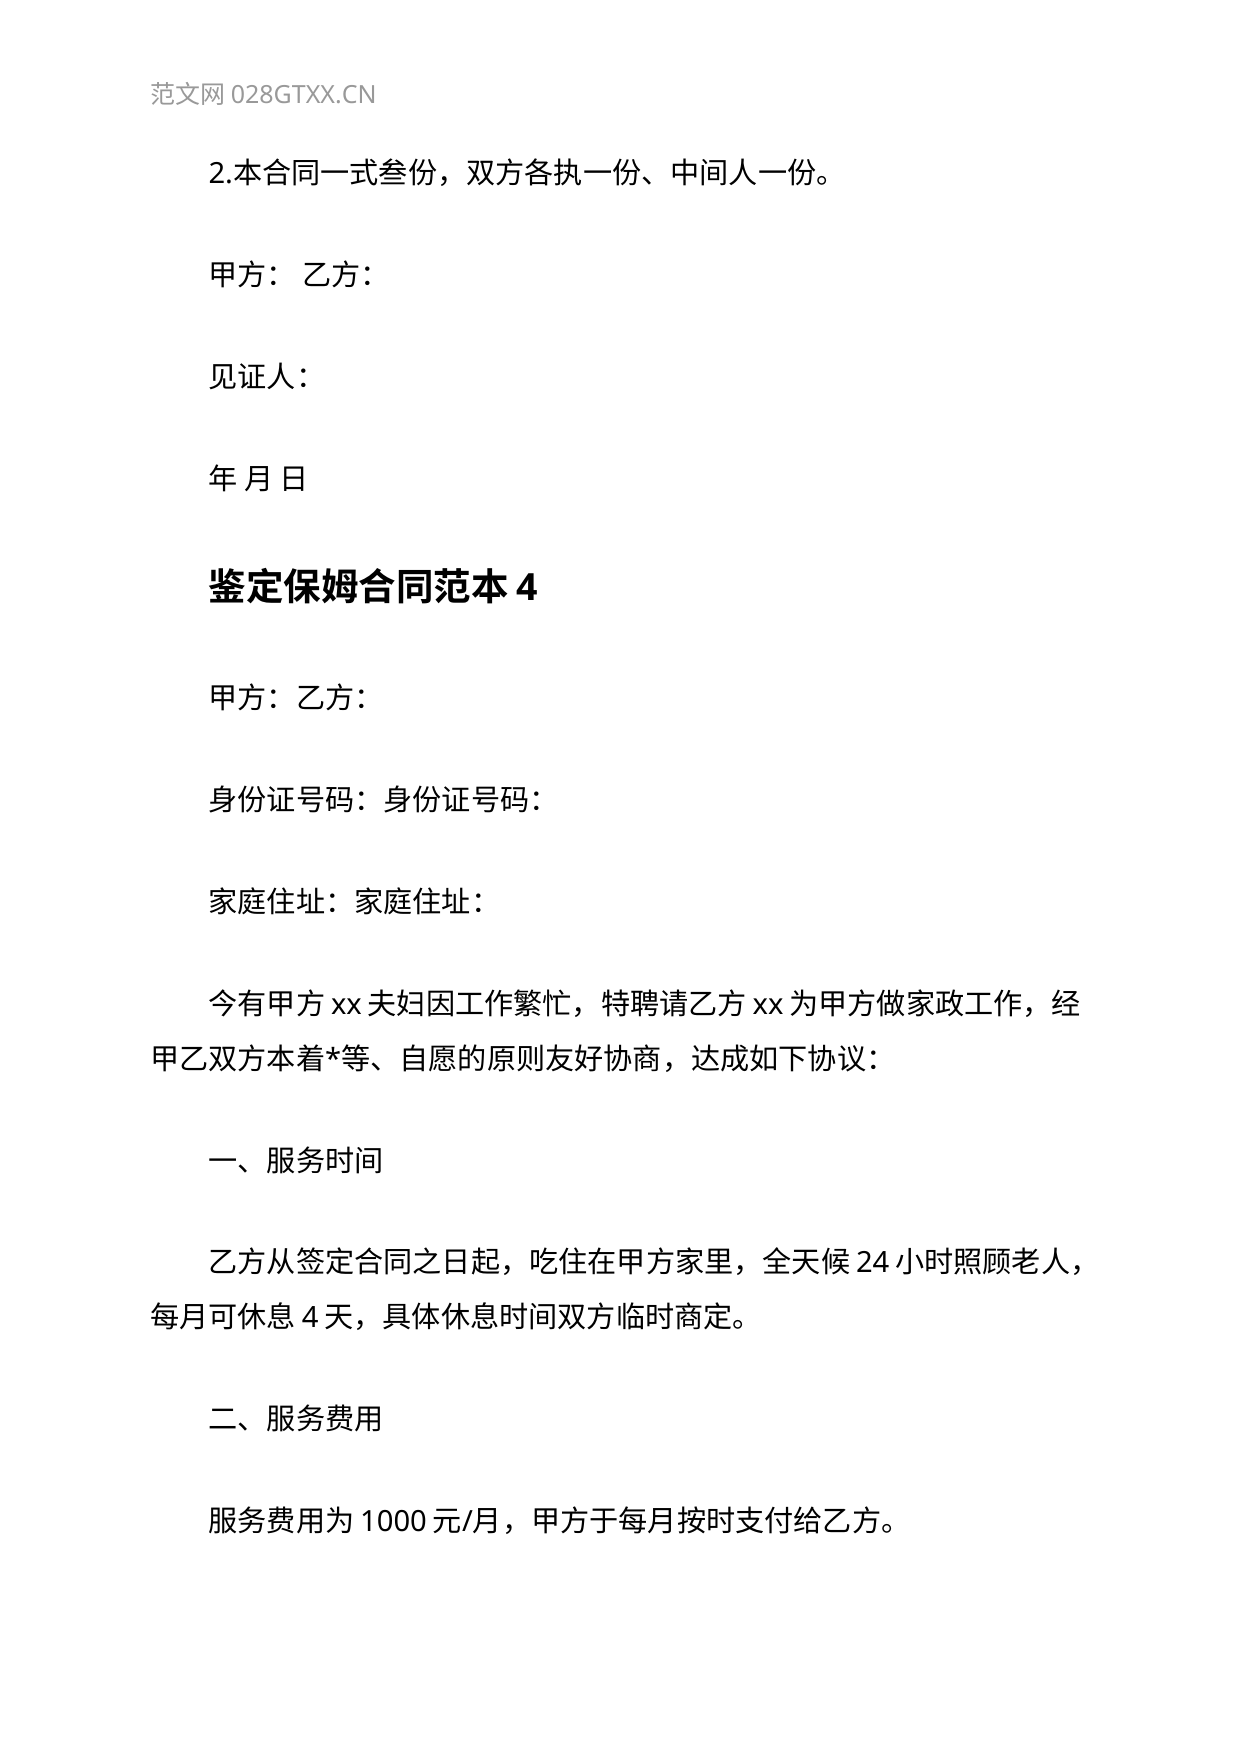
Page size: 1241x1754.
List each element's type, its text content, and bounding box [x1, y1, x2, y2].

text 二、服务费用 [150, 1396, 1090, 1438]
text 服务费用为1000元/月，甲方于每月按时支付给乙方。 [150, 1498, 1090, 1540]
text 乙方从签定合同之日起，吃住在甲方家里，全天候24小时照顾老人，每月可休息4天，具体休息时间双方临时商定。 [150, 1239, 1090, 1336]
text 今有甲方xx夫妇因工作繁忙，特聘请乙方xx为甲方做家政工作，经甲乙双方本着*等、自愿的原则友好协商，达成如下协议： [150, 980, 1090, 1078]
text 甲方： 乙方： [150, 252, 1090, 294]
text 一、服务时间 [150, 1137, 1090, 1179]
text 家庭住址：家庭住址： [150, 878, 1090, 921]
text 见证人： [150, 354, 1090, 396]
text 年 月 日 [150, 456, 1090, 498]
text 身份证号码：身份证号码： [150, 777, 1090, 819]
text 2.本合同一式叁份，双方各执一份、中间人一份。 [150, 150, 1090, 192]
text 甲方：乙方： [150, 675, 1090, 717]
text 鉴定保姆合同范本4 [150, 557, 1090, 612]
